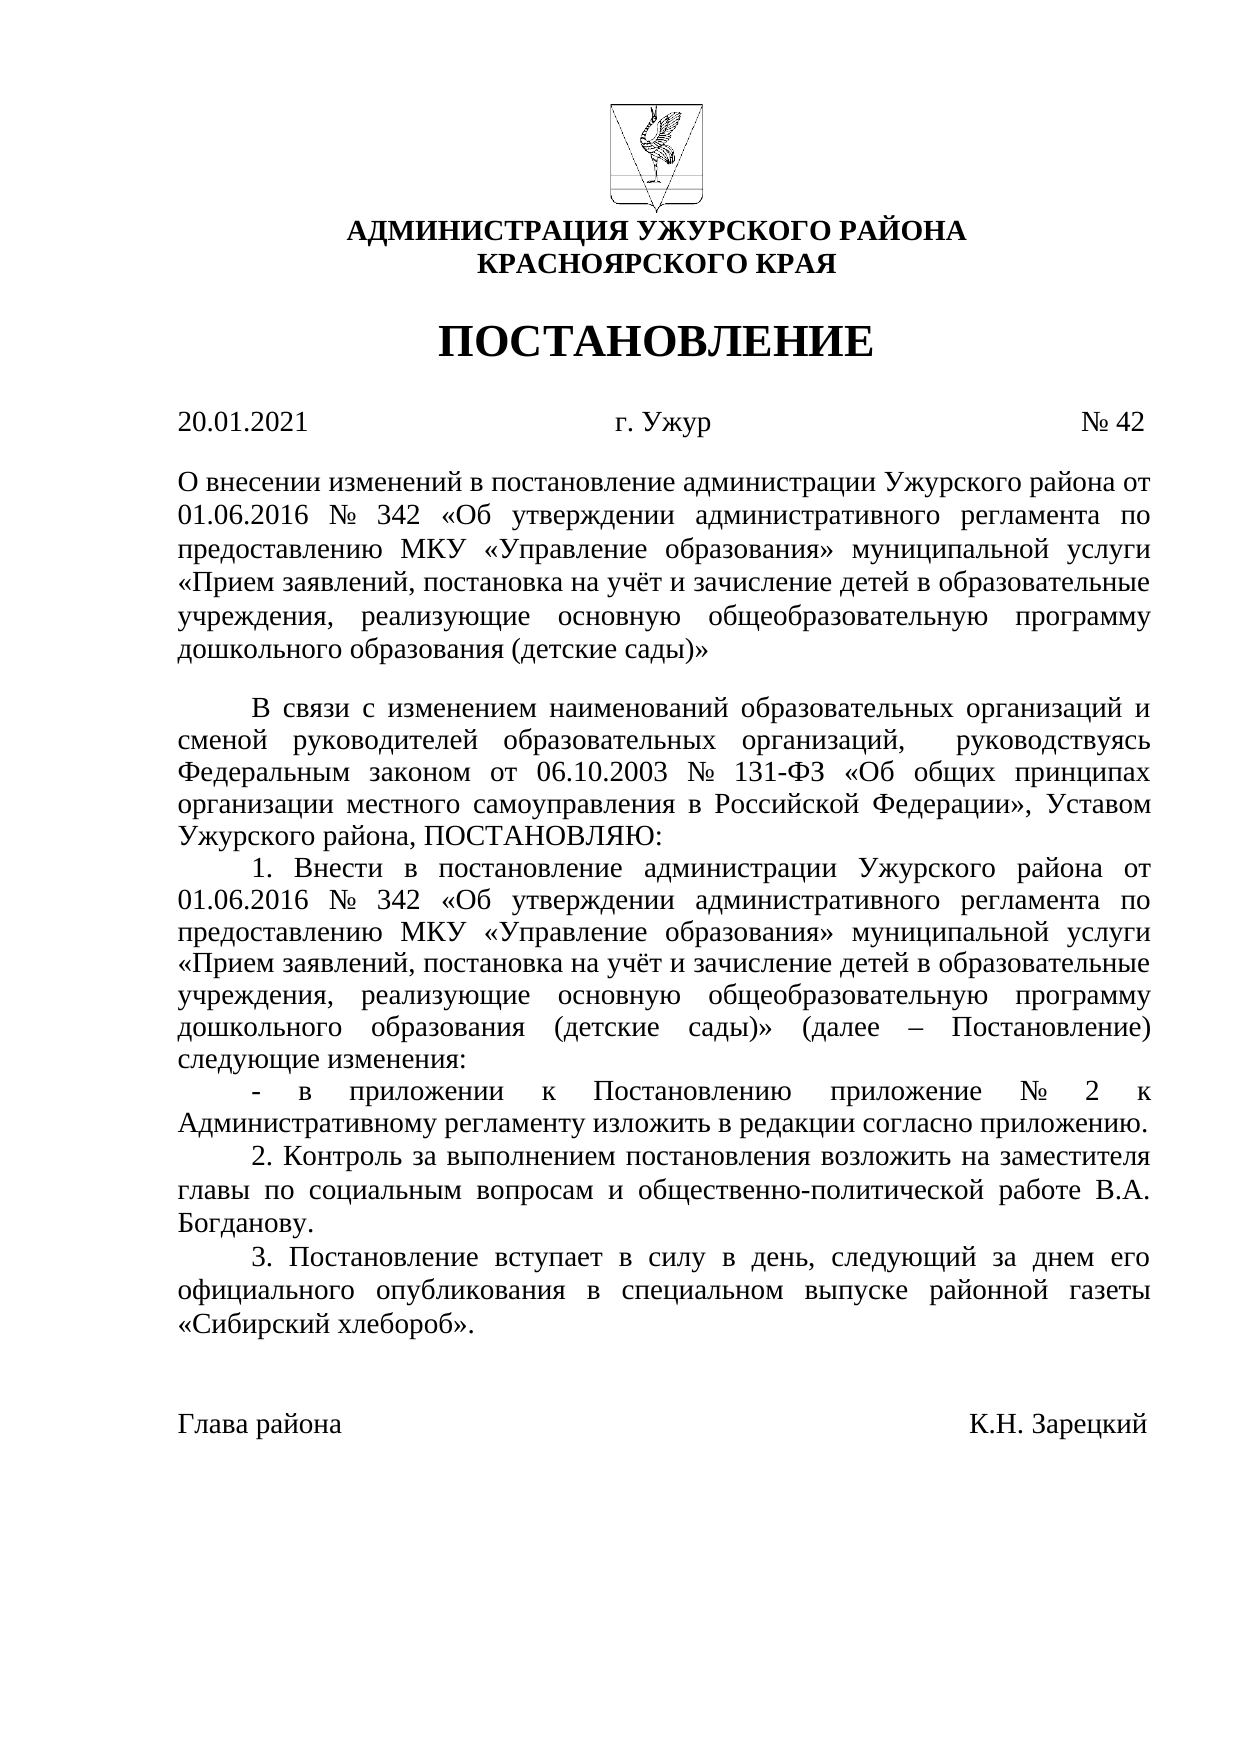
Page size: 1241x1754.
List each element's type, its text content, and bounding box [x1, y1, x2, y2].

text В связи с изменением наименований образовательных организаций и сменой руководителей образовательных организаций, руководствуясь Федеральным законом от 06.10.2003 № 131-ФЗ «Об общих принципах организации местного самоуправления в Российской Федерации», Уставом Ужурского района, ПОСТАНОВЛЯЮ: [177, 692, 1152, 852]
text О внесении изменений в постановление администрации Ужурского района от 01.06.2016 № 342 «Об утверждении административного регламента по предоставлению МКУ «Управление образования» муниципальной услуги «Прием заявлений, постановка на учёт и зачисление детей в образовательные учреждения, реализующие основную общеобразовательную программу дошкольного образования (детские сады)» [177, 464, 1152, 665]
text Глава района К.Н. Зарецкий [177, 1407, 1152, 1440]
text АДМИНИСТРАЦИЯ УЖУРСКОГО РАЙОНА [177, 213, 1136, 246]
text ПОСТАНОВЛЕНИЕ [177, 313, 1136, 366]
text 20.01.2021 г. Ужур № 42 [177, 404, 1152, 438]
text - в приложении к Постановлению приложение № 2 к Административному регламенту изложить в редакции согласно приложению. [177, 1075, 1152, 1138]
text 3. Постановление вступает в силу в день, следующий за днем его официального опубликования в специальном выпуске районной газеты «Сибирский хлебороб». [177, 1239, 1152, 1339]
text КРАСНОЯРСКОГО КРАЯ [177, 246, 1136, 280]
text 2. Контроль за выполнением постановления возложить на заместителя главы по социальным вопросам и общественно-политической работе В.А. Богданову. [177, 1138, 1152, 1239]
text 1. Внести в постановление администрации Ужурского района от 01.06.2016 № 342 «Об утверждении административного регламента по предоставлению МКУ «Управление образования» муниципальной услуги «Прием заявлений, постановка на учёт и зачисление детей в образовательные учреждения, реализующие основную общеобразовательную программу дошкольного образования (детские сады)» (далее – Постановление) следующие изменения: [177, 852, 1152, 1075]
